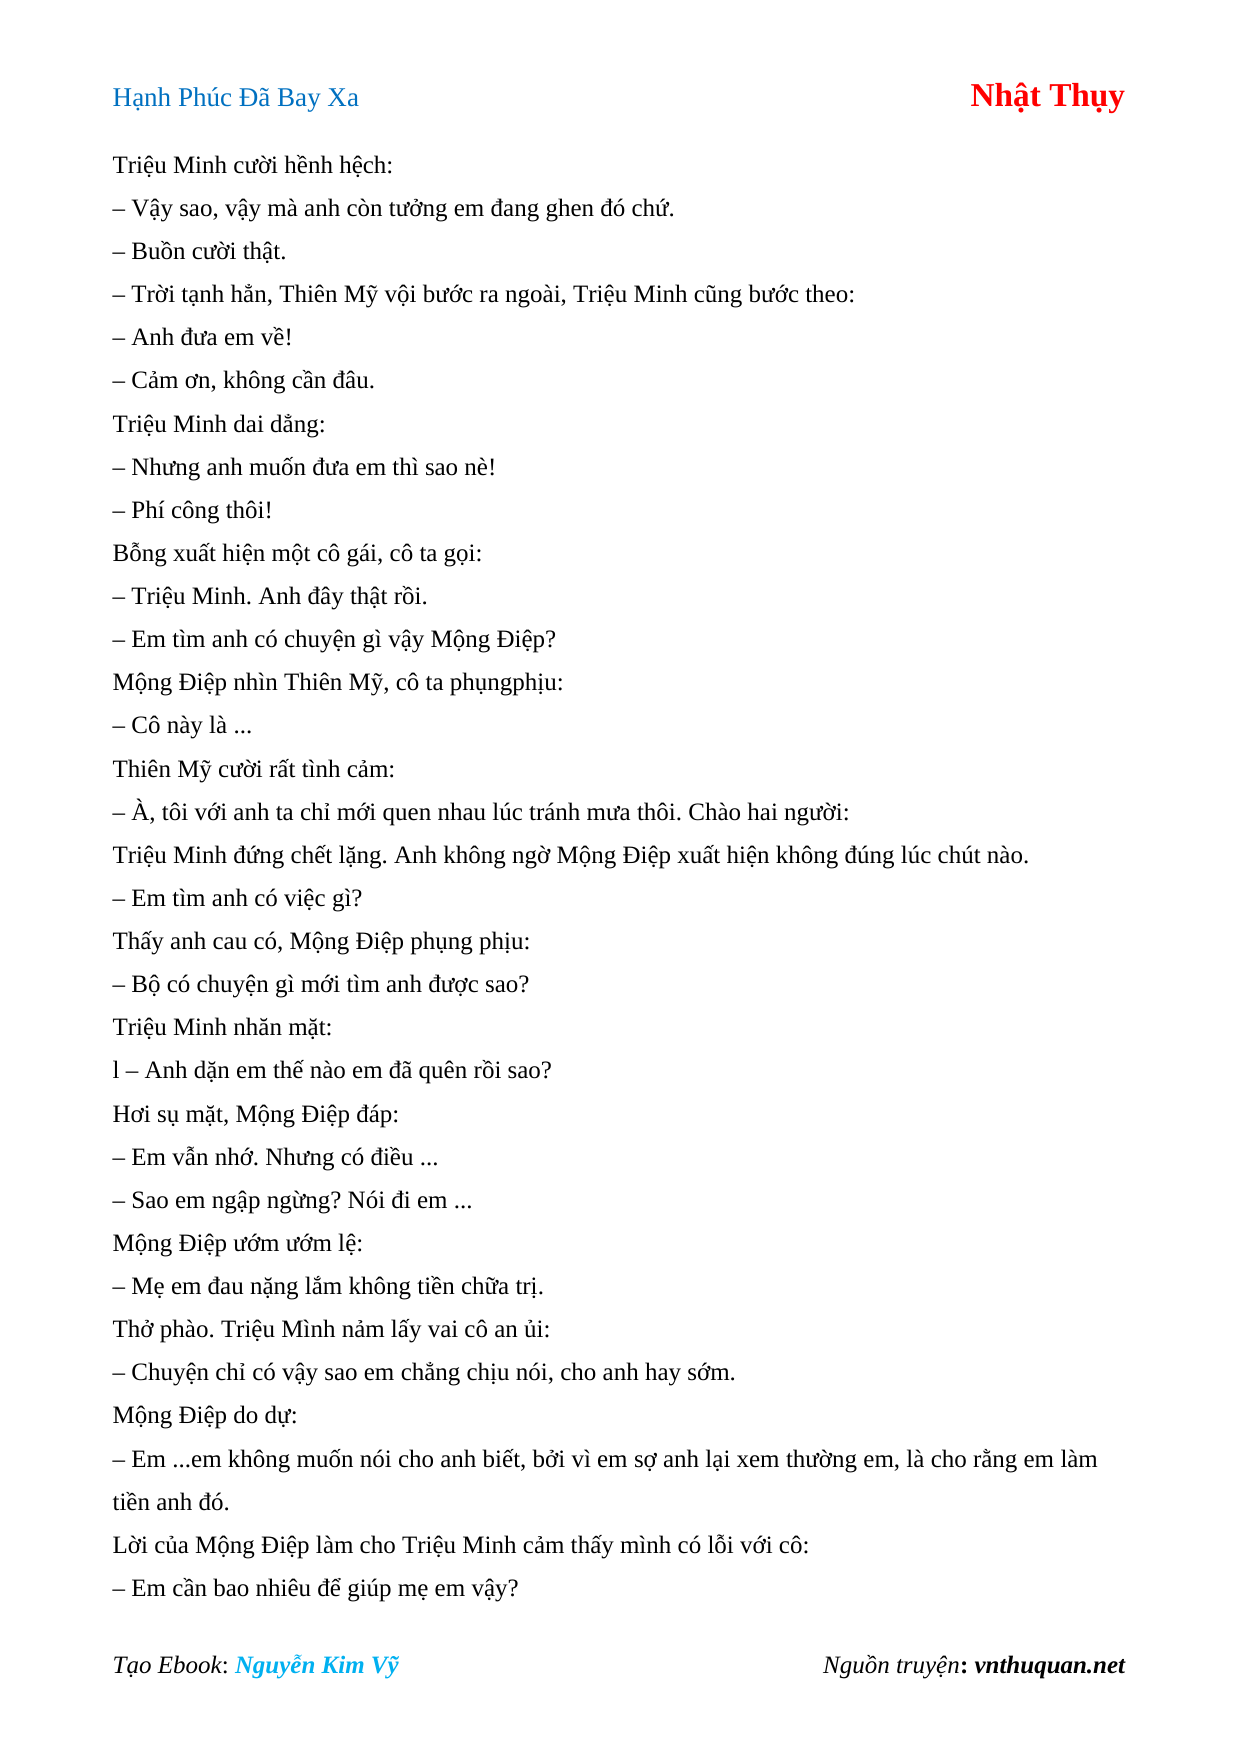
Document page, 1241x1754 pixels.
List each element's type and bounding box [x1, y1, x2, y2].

text [112, 150, 1128, 1602]
